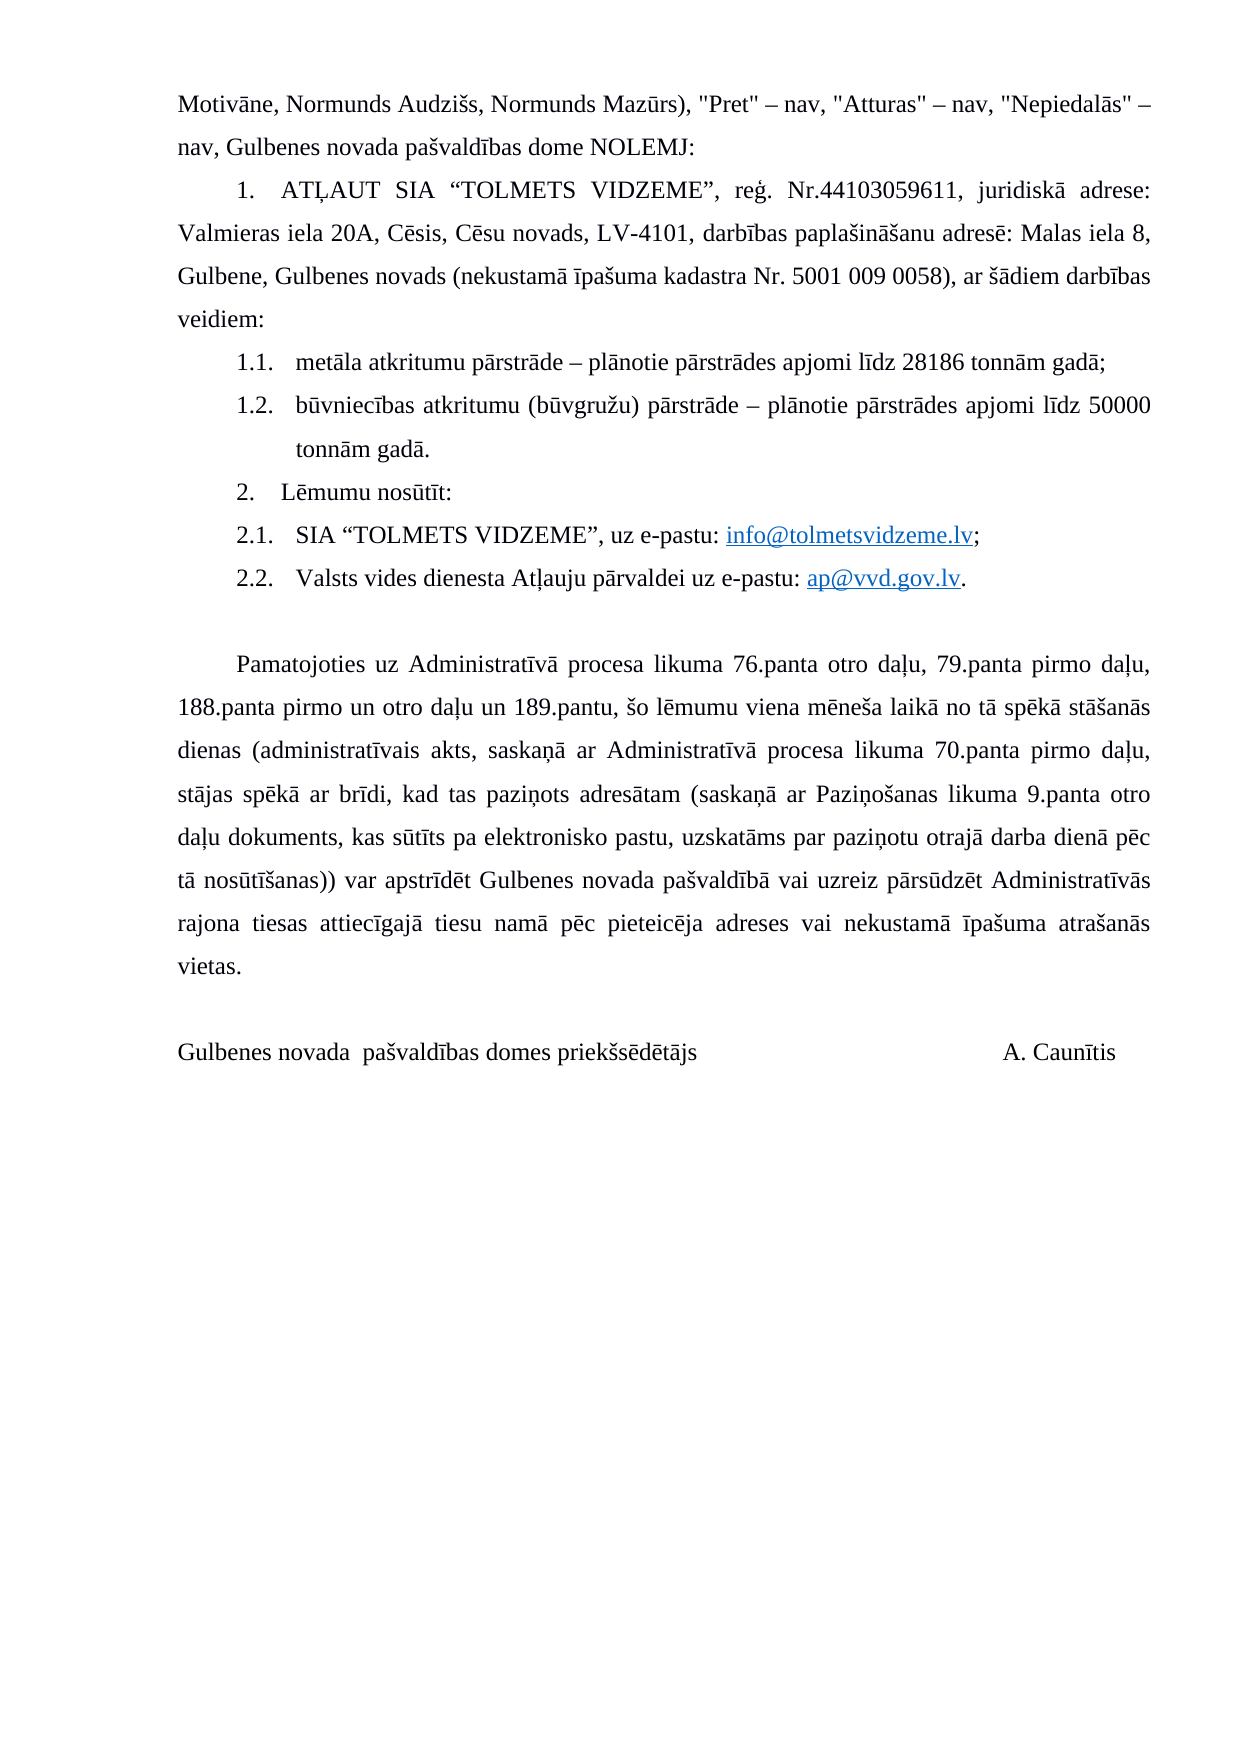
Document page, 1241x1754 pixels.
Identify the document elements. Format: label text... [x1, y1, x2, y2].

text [177, 89, 1152, 161]
list būvniecības atkritumu (būvgružu) pārstrāde – plānotie pārstrādes apjomi līdz 50000 tonnām gadā. [236, 391, 1152, 462]
text Pamatojoties uz Administratīvā procesa likuma 76.panta otro daļu, 79.panta pirmo daļu, 188.panta pirmo un otro daļu un 189.pantu, šo lēmumu viena mēneša laikā no tā spēkā stāšanās dienas (administratīvais akts, saskaņā ar Administratīvā procesa likuma 70.panta pirmo daļu, stājas spēkā ar brīdi, kad tas paziņots adresātam (saskaņā ar Paziņošanas likuma 9.panta otro daļu dokuments, kas sūtīts pa elektronisko pastu, uzskatāms par paziņotu otrajā darba dienā pēc tā nosūtīšanas)) var apstrīdēt Gulbenes novada pašvaldībā vai uzreiz pārsūdzēt Administratīvās rajona tiesas attiecīgajā tiesu namā pēc pieteicēja adreses vai nekustamā īpašuma atrašanās vietas. [177, 649, 1152, 980]
text 2. Lēmumu nosūtīt: [177, 477, 1152, 506]
list metāla atkritumu pārstrāde – plānotie pārstrādes apjomi līdz 28186 tonnām gadā; [236, 347, 1152, 376]
list ATĻAUT SIA “TOLMETS VIDZEME”, reģ. Nr.44103059611, juridiskā adrese: Valmieras iela 20A, Cēsis, Cēsu novads, LV-4101, darbības paplašināšanu adresē: Malas iela 8, Gulbene, Gulbenes novads (nekustamā īpašuma kadastra Nr. 5001 009 0058), ar šādiem darbības veidiem: [177, 175, 1152, 333]
text Gulbenes novada pašvaldības domes priekšsēdētājs A. Caunītis [177, 1037, 1152, 1066]
text 2.2. Valsts vides dienesta Atļauju pārvaldei uz e-pastu: ap@vvd.gov.lv. [177, 563, 1152, 592]
text 2.1. SIA “TOLMETS VIDZEME”, uz e-pastu: info@tolmetsvidzeme.lv; [177, 520, 1152, 549]
